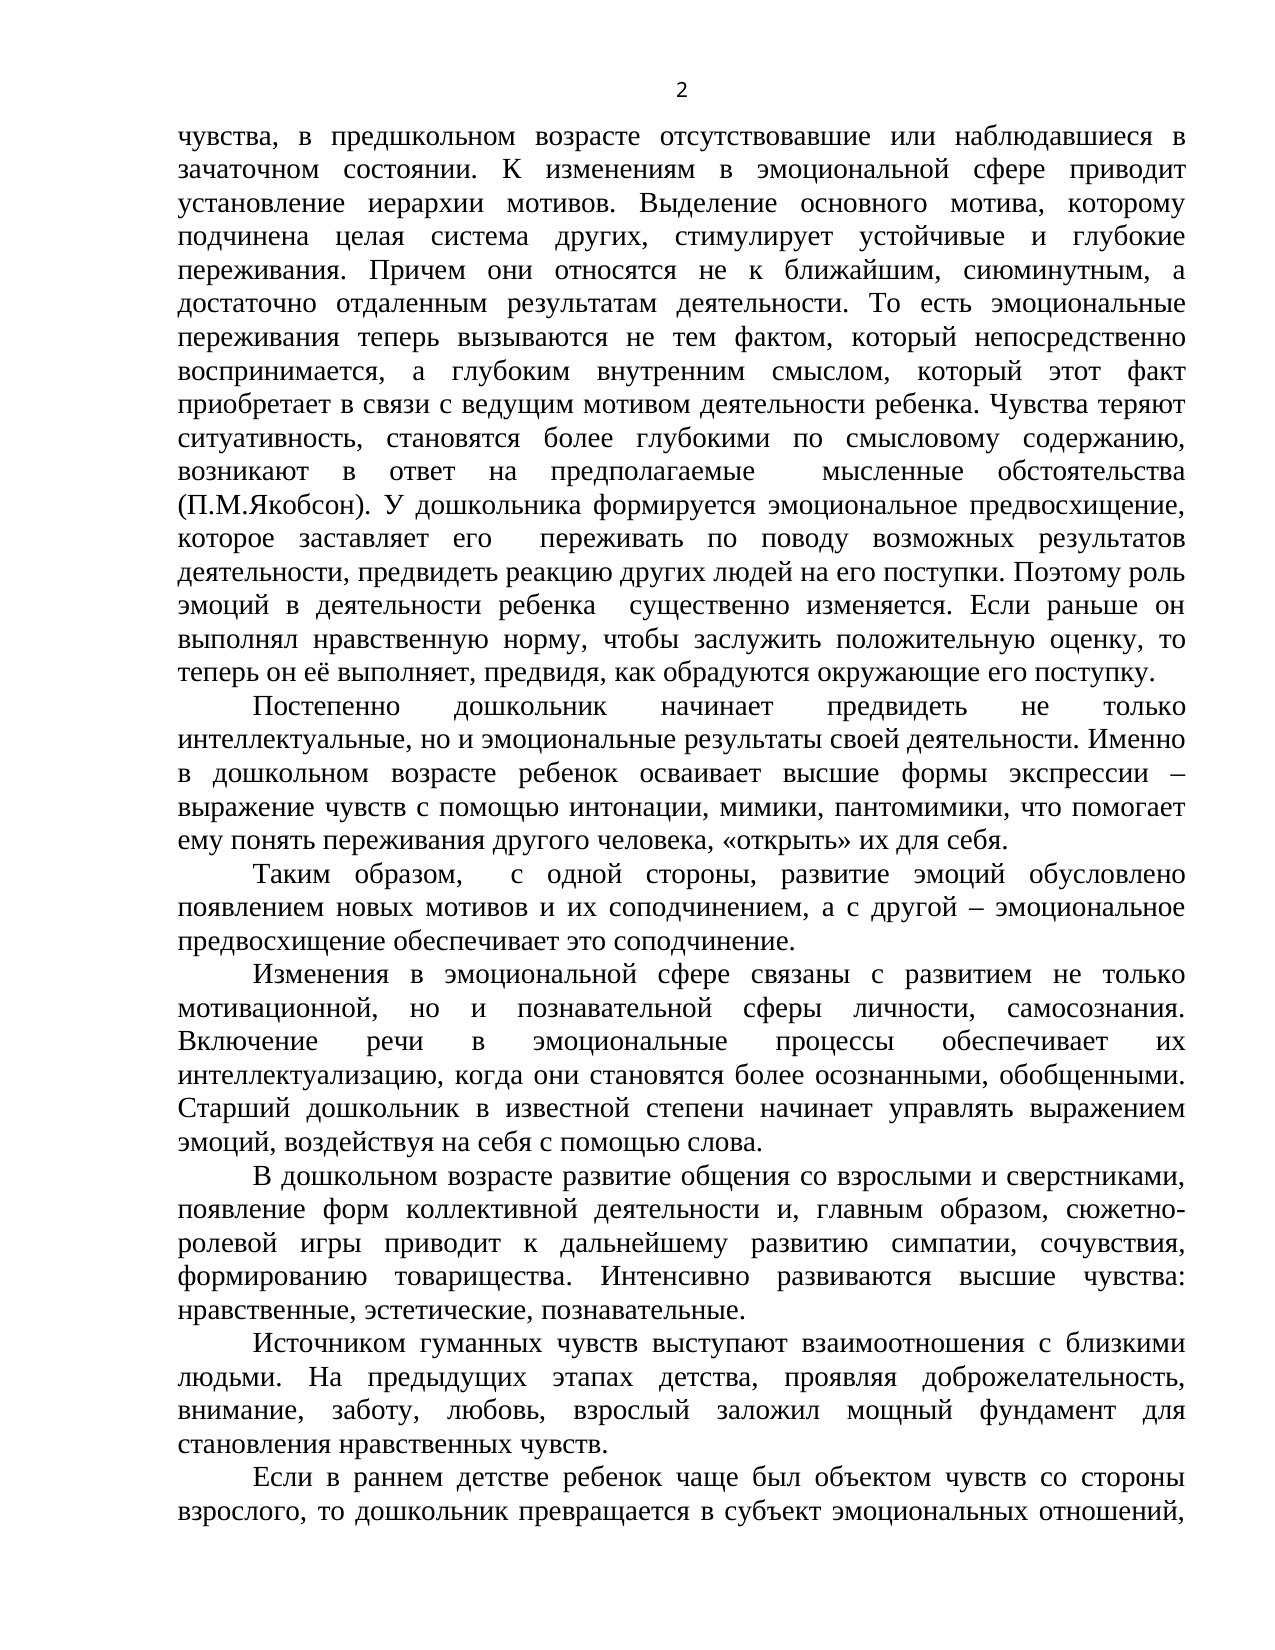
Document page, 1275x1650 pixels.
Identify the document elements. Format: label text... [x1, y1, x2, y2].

text Источником гуманных чувств выступают взаимоотношения с близкими людьми. На предыдущих этапах детства, проявляя доброжелательность, внимание, заботу, любовь, взрослый заложил мощный фундамент для становления нравственных чувств. [177, 1326, 1186, 1460]
text Таким образом, с одной стороны, развитие эмоций обусловлено появлением новых мотивов и их соподчинением, а с другой – эмоциональное предвосхищение обеспечивает это соподчинение. [177, 856, 1186, 957]
text Изменения в эмоциональной сфере связаны с развитием не только мотивационной, но и познавательной сферы личности, самосознания. Включение речи в эмоциональные процессы обеспечивает их интеллектуализацию, когда они становятся более осознанными, обобщенными. Старший дошкольник в известной степени начинает управлять выражением эмоций, воздействуя на себя с помощью слова. [177, 957, 1186, 1158]
text В дошкольном возрасте развитие общения со взрослыми и сверстниками, появление форм коллективной деятельности и, главным образом, сюжетно-ролевой игры приводит к дальнейшему развитию симпатии, сочувствия, формированию товарищества. Интенсивно развиваются высшие чувства: нравственные, эстетические, познавательные. [177, 1158, 1186, 1326]
text Постепенно дошкольник начинает предвидеть не только интеллектуальные, но и эмоциональные результаты своей деятельности. Именно в дошкольном возрасте ребенок осваивает высшие формы экспрессии – выражение чувств с помощью интонации, мимики, пантомимики, что помогает ему понять переживания другого человека, «открыть» их для себя. [177, 688, 1186, 856]
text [177, 118, 1186, 688]
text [177, 1460, 1186, 1527]
